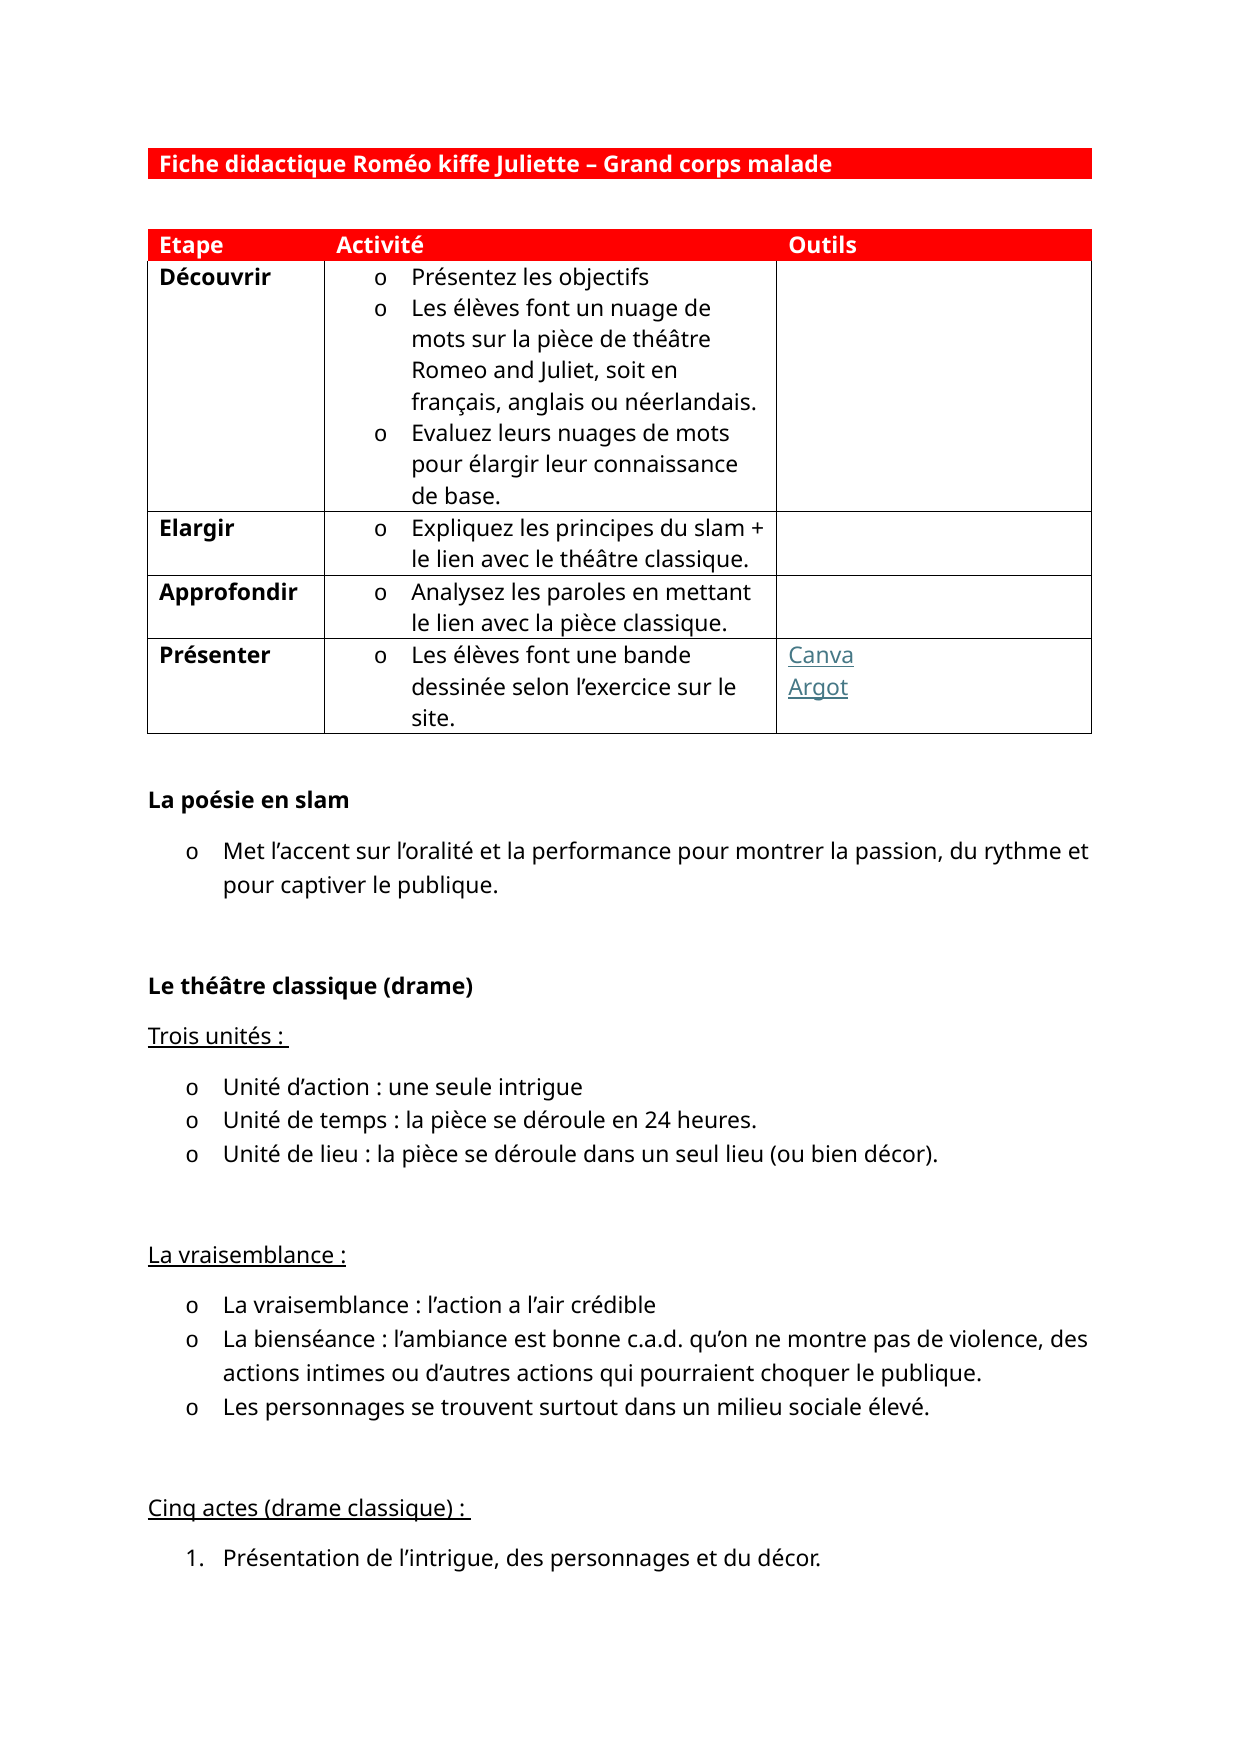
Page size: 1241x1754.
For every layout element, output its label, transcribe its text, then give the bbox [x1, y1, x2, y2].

table_cell Approfondir [148, 576, 324, 638]
list La vraisemblance : l’action a l’air crédible [185, 1289, 1093, 1321]
table_header Fiche didactique Roméo kiffe Juliette – Grand corps malade [148, 148, 1092, 179]
table_cell [777, 512, 1091, 574]
text Trois unités : [148, 1020, 1093, 1051]
list Unité d’action : une seule intrigue [185, 1070, 1093, 1102]
table_cell [777, 261, 1091, 511]
text Cinq actes (drame classique) : [148, 1492, 1093, 1523]
text La poésie en slam [148, 784, 1093, 816]
table_cell Expliquez les principes du slam + le lien avec le théâtre classique. [325, 512, 776, 574]
table_cell Présenter [148, 639, 324, 733]
text La vraisemblance : [148, 1239, 1093, 1270]
table_header Activité [325, 229, 777, 261]
table_cell Découvrir [148, 261, 324, 511]
table_header Outils [777, 229, 1092, 261]
text Le théâtre classique (drame) [148, 969, 1093, 1001]
list Met l’accent sur l’oralité et la performance pour montrer la passion, du rythme et pour captiver le publique. [185, 835, 1093, 900]
table_cell [777, 576, 1091, 638]
list Les personnages se trouvent surtout dans un milieu sociale élevé. [185, 1391, 1093, 1422]
list Présentation de l’intrigue, des personnages et du décor. [185, 1542, 1093, 1573]
table_cell Les élèves font une bande dessinée selon l’exercice sur le site. [325, 639, 776, 733]
table_cell Analysez les paroles en mettant le lien avec la pièce classique. [325, 576, 776, 638]
list Unité de temps : la pièce se déroule en 24 heures. [185, 1104, 1093, 1136]
table_cell Canva Argot [777, 639, 1091, 733]
list Unité de lieu : la pièce se déroule dans un seul lieu (ou bien décor). [185, 1138, 1093, 1169]
table_cell Présentez les objectifs Les élèves font un nuage de mots sur la pièce de théâtre Romeo and Juliet, soit en français, anglais ou néerlandais. Evaluez leurs nuages de mots pour élargir leur connaissance de base. [325, 261, 776, 511]
list La bienséance : l’ambiance est bonne c.a.d. qu’on ne montre pas de violence, des actions intimes ou d’autres actions qui pourraient choquer le publique. [185, 1323, 1093, 1388]
table_header Etape [148, 229, 325, 261]
table_cell Elargir [148, 512, 324, 574]
